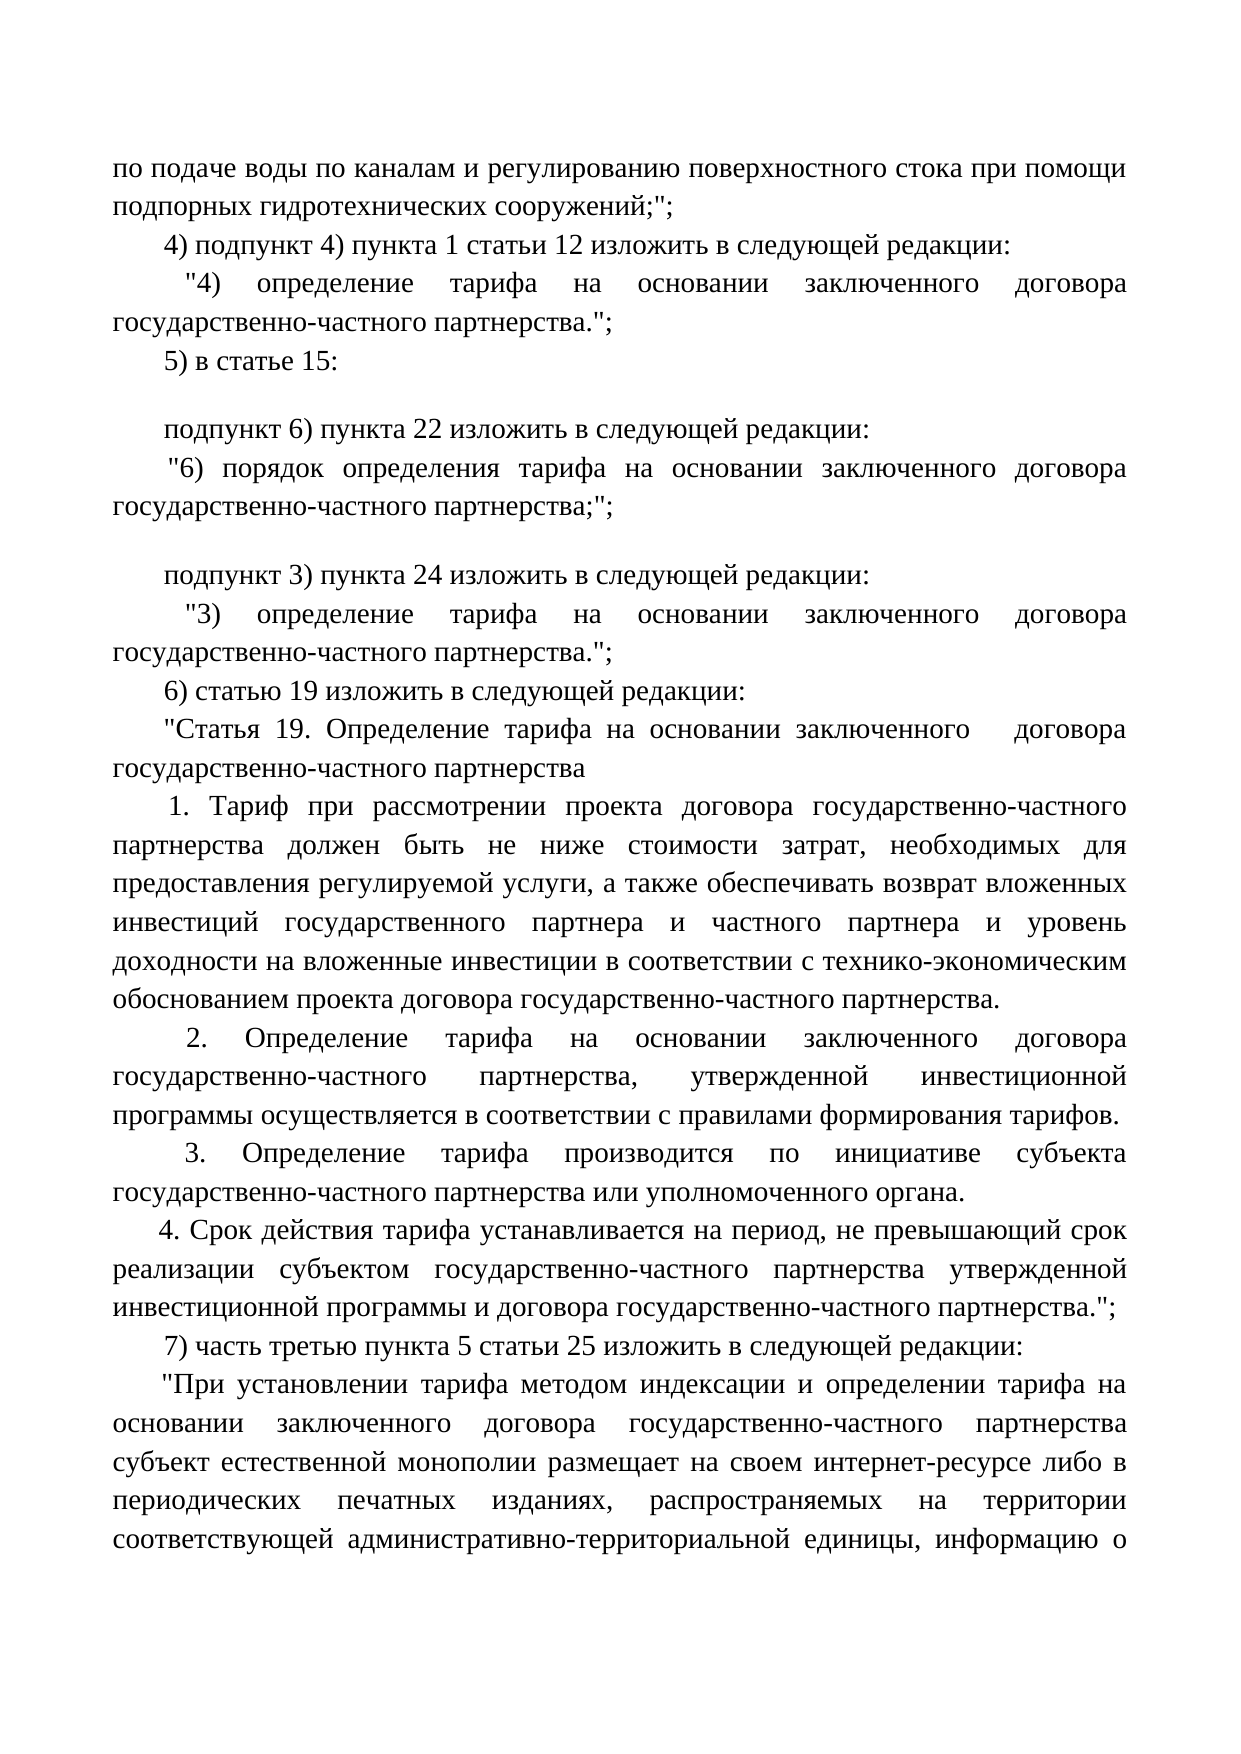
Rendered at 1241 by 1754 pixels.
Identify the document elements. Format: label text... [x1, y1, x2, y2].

text подпункт 3) пункта 24 изложить в следующей редакции: [112, 557, 1128, 591]
text 4) подпункт 4) пункта 1 статьи 12 изложить в следующей редакции: [112, 227, 1128, 261]
text 7) часть третью пункта 5 статьи 25 изложить в следующей редакции: [112, 1328, 1128, 1362]
text 6) статью 19 изложить в следующей редакции: [112, 673, 1128, 706]
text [112, 150, 1128, 222]
text "3) определение тарифа на основании заключенного договора государственно-частного партнерства."; [112, 596, 1128, 668]
text 5) в статье 15: [112, 343, 1128, 376]
text 4. Срок действия тарифа устанавливается на период, не превышающий срок реализации субъектом государственно-частного партнерства утвержденной инвестиционной программы и договора государственно-частного партнерства."; [112, 1212, 1128, 1323]
text 2. Определение тарифа на основании заключенного договора государственно-частного партнерства, утвержденной инвестиционной программы осуществляется в соответствии с правилами формирования тарифов. [112, 1020, 1128, 1130]
text подпункт 6) пункта 22 изложить в следующей редакции: [112, 411, 1128, 445]
text 1. Тариф при рассмотрении проекта договора государственно-частного партнерства должен быть не ниже стоимости затрат, необходимых для предоставления регулируемой услуги, а также обеспечивать возврат вложенных инвестиций государственного партнера и частного партнера и уровень доходности на вложенные инвестиции в соответствии с технико-экономическим обоснованием проекта договора государственно-частного партнерства. [112, 788, 1128, 1015]
text "4) определение тарифа на основании заключенного договора государственно-частного партнерства."; [112, 266, 1128, 338]
text 3. Определение тарифа производится по инициативе субъекта государственно-частного партнерства или уполномоченного органа. [112, 1135, 1128, 1207]
text "Статья 19. Определение тарифа на основании заключенного договора государственно-частного партнерства [112, 711, 1128, 783]
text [112, 1367, 1128, 1554]
text "6) порядок определения тарифа на основании заключенного договора государственно-частного партнерства;"; [112, 450, 1128, 522]
